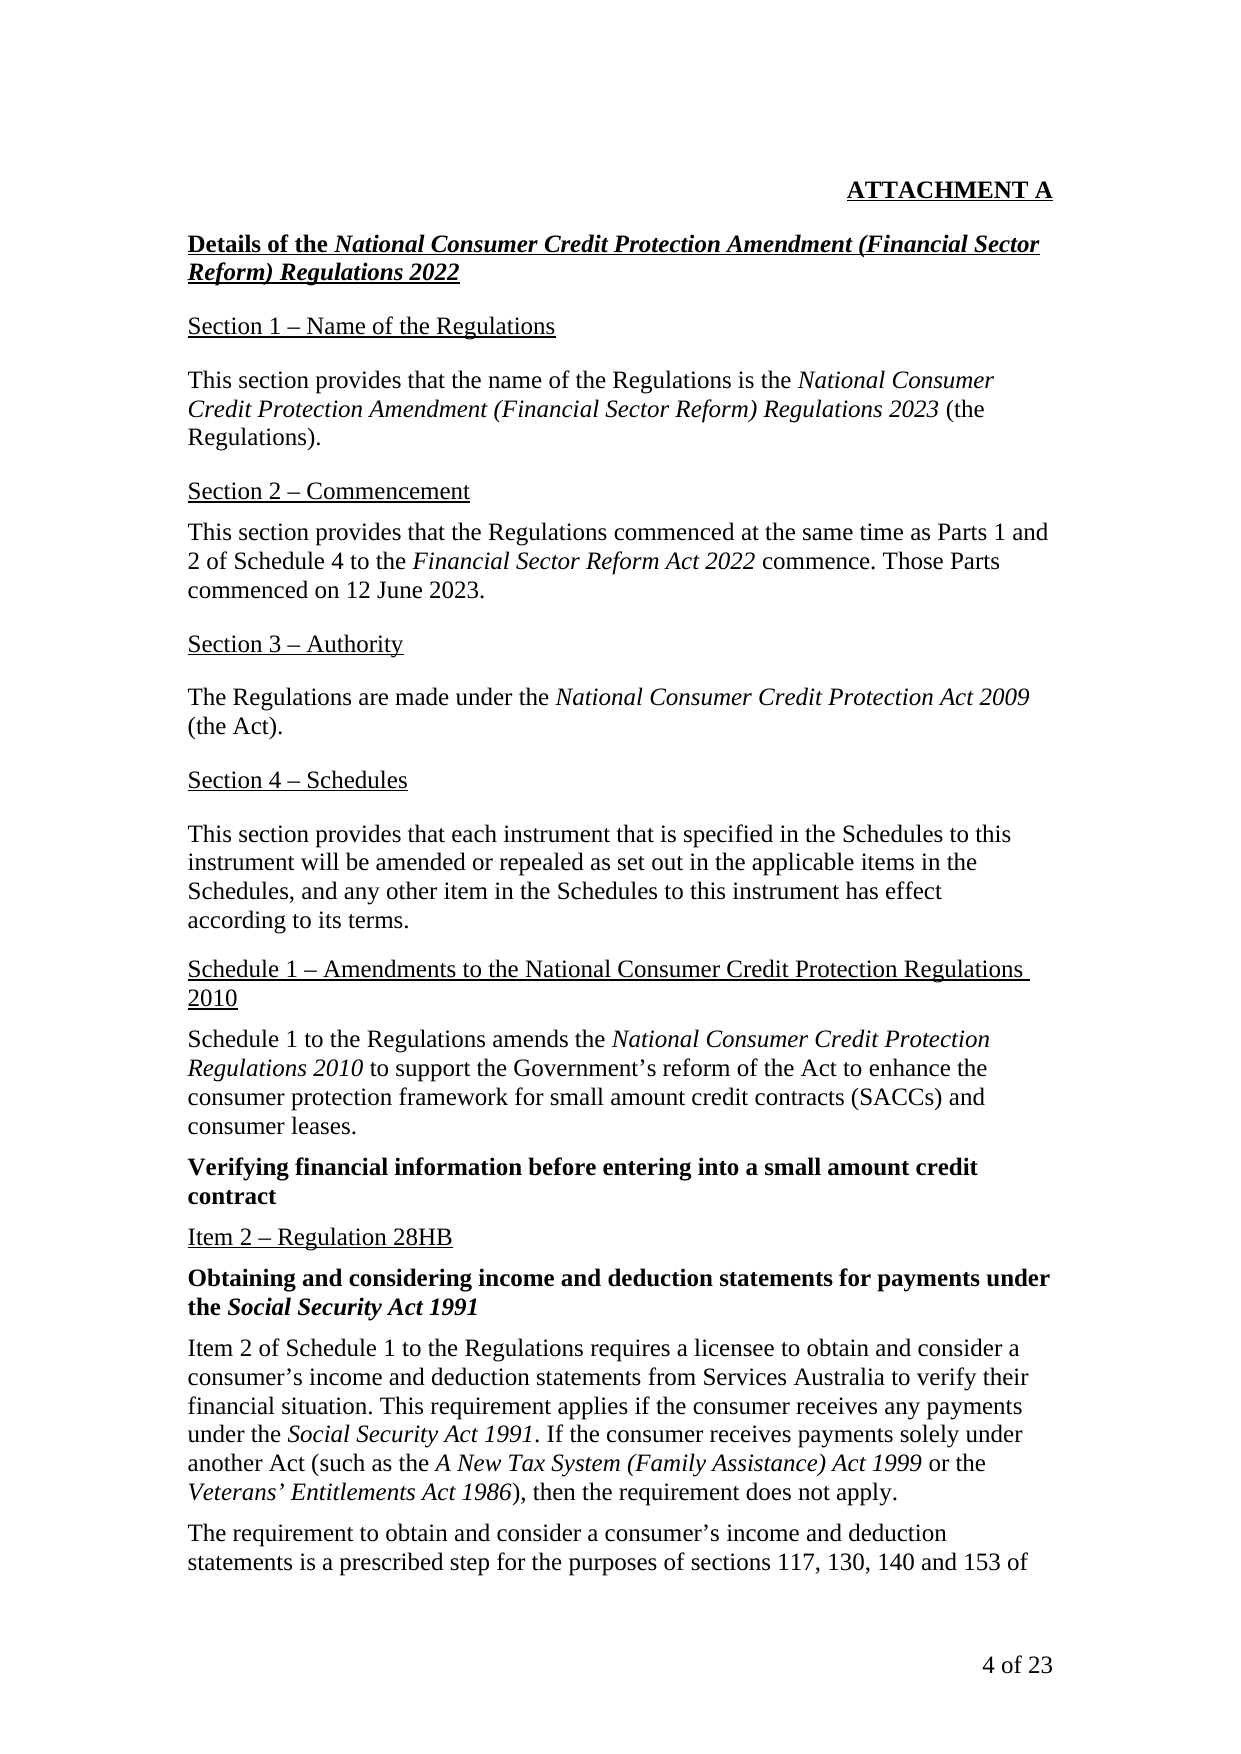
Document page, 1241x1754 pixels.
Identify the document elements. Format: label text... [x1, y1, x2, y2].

text ATTACHMENT A [187, 175, 1053, 204]
text Schedule 1 – Amendments to the National Consumer Credit Protection Regulations 2010 [187, 954, 1043, 1012]
text This section provides that the Regulations commenced at the same time as Parts 1 and 2 of Schedule 4 to the Financial Sector Reform Act 2022 commence. Those Parts commenced on 12 June 2023. [187, 517, 1053, 604]
subtitle Item 2 – Regulation 28HB [187, 1222, 1053, 1251]
text Section 4 – Schedules [187, 765, 1043, 794]
text Section 2 – Commencement [187, 476, 1043, 505]
text This section provides that the name of the Regulations is the National Consumer Credit Protection Amendment (Financial Sector Reform) Regulations 2023 (the Regulations). [187, 365, 1053, 451]
text Item 2 of Schedule 1 to the Regulations requires a licensee to obtain and consider a consumer’s income and deduction statements from Services Australia to verify their financial situation. This requirement applies if the consumer receives any payments under the Social Security Act 1991. If the consumer receives payments solely under another Act (such as the A New Tax System (Family Assistance) Act 1999 or the Veterans’ Entitlements Act 1986), then the requirement does not apply. [187, 1333, 1053, 1506]
text This section provides that each instrument that is specified in the Schedules to this instrument will be amended or repealed as set out in the applicable items in the Schedules, and any other item in the Schedules to this instrument has effect according to its terms. [187, 819, 1043, 934]
text Section 3 – Authority [187, 629, 1043, 657]
text Section 1 – Name of the Regulations [187, 311, 1053, 340]
text Details of the National Consumer Credit Protection Amendment (Financial Sector Reform) Regulations 2022 [187, 229, 1043, 286]
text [187, 1518, 1053, 1576]
subtitle Obtaining and considering income and deduction statements for payments under the Social Security Act 1991 [187, 1263, 1053, 1321]
text Schedule 1 to the Regulations amends the National Consumer Credit Protection Regulations 2010 to support the Government’s reform of the Act to enhance the consumer protection framework for small amount credit contracts (SACCs) and consumer leases. [187, 1024, 1053, 1139]
text The Regulations are made under the National Consumer Credit Protection Act 2009 (the Act). [187, 682, 1043, 740]
text Verifying financial information before entering into a small amount credit contract [187, 1152, 1053, 1209]
